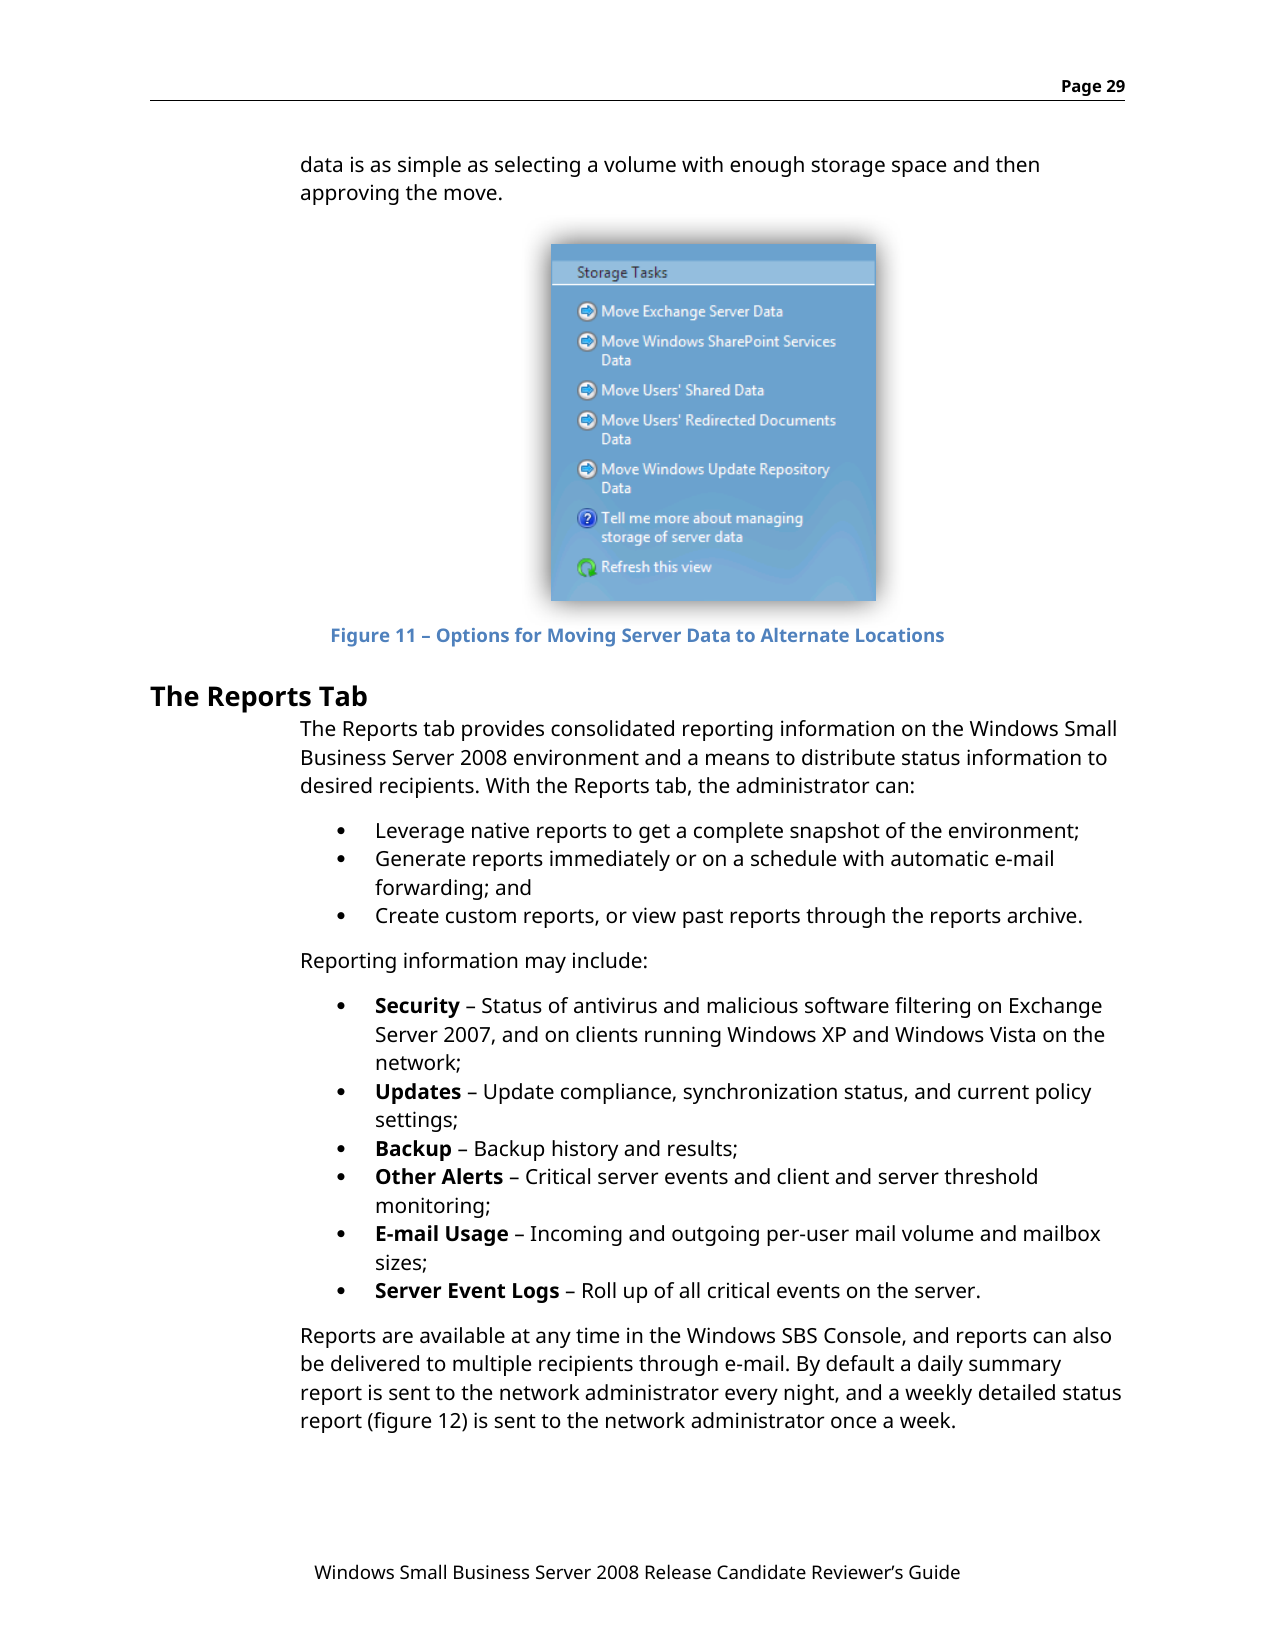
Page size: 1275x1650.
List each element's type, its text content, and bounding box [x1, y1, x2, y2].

list Security – Status of antivirus and malicious software filtering on Exchange Server 2007, and on clients running Windows XP and Windows Vista on the network; [337, 992, 1125, 1077]
text The Reports tab provides consolidated reporting information on the Windows Small Business Server 2008 environment and a means to distribute status information to desired recipients. With the Reports tab, the administrator can: [300, 714, 1125, 799]
list E-mail Usage – Incoming and outgoing per-user mail volume and mailbox sizes; [337, 1219, 1125, 1276]
subtitle The Reports Tab [150, 677, 1125, 714]
list Other Alerts – Critical server events and client and server threshold monitoring; [337, 1162, 1125, 1219]
list Generate reports immediately or on a schedule with automatic e-mail forwarding; and [337, 844, 1125, 901]
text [300, 150, 1125, 207]
picture [551, 244, 876, 601]
text Reports are available at any time in the Windows SBS Console, and reports can also be delivered to multiple recipients through e-mail. By default a daily summary report is sent to the network administrator every night, and a weekly detailed status report (figure 12) is sent to the network administrator once a week. [300, 1321, 1125, 1435]
list Create custom reports, or view past reports through the reports archive. [337, 901, 1125, 930]
text Reporting information may include: [300, 947, 1125, 975]
list Leverage native reports to get a complete snapshot of the environment; [337, 816, 1125, 844]
list Backup – Backup history and results; [337, 1134, 1125, 1162]
list Server Event Logs – Roll up of all critical events on the server. [337, 1276, 1125, 1304]
list Updates – Update compliance, synchronization status, and current policy settings; [337, 1077, 1125, 1134]
